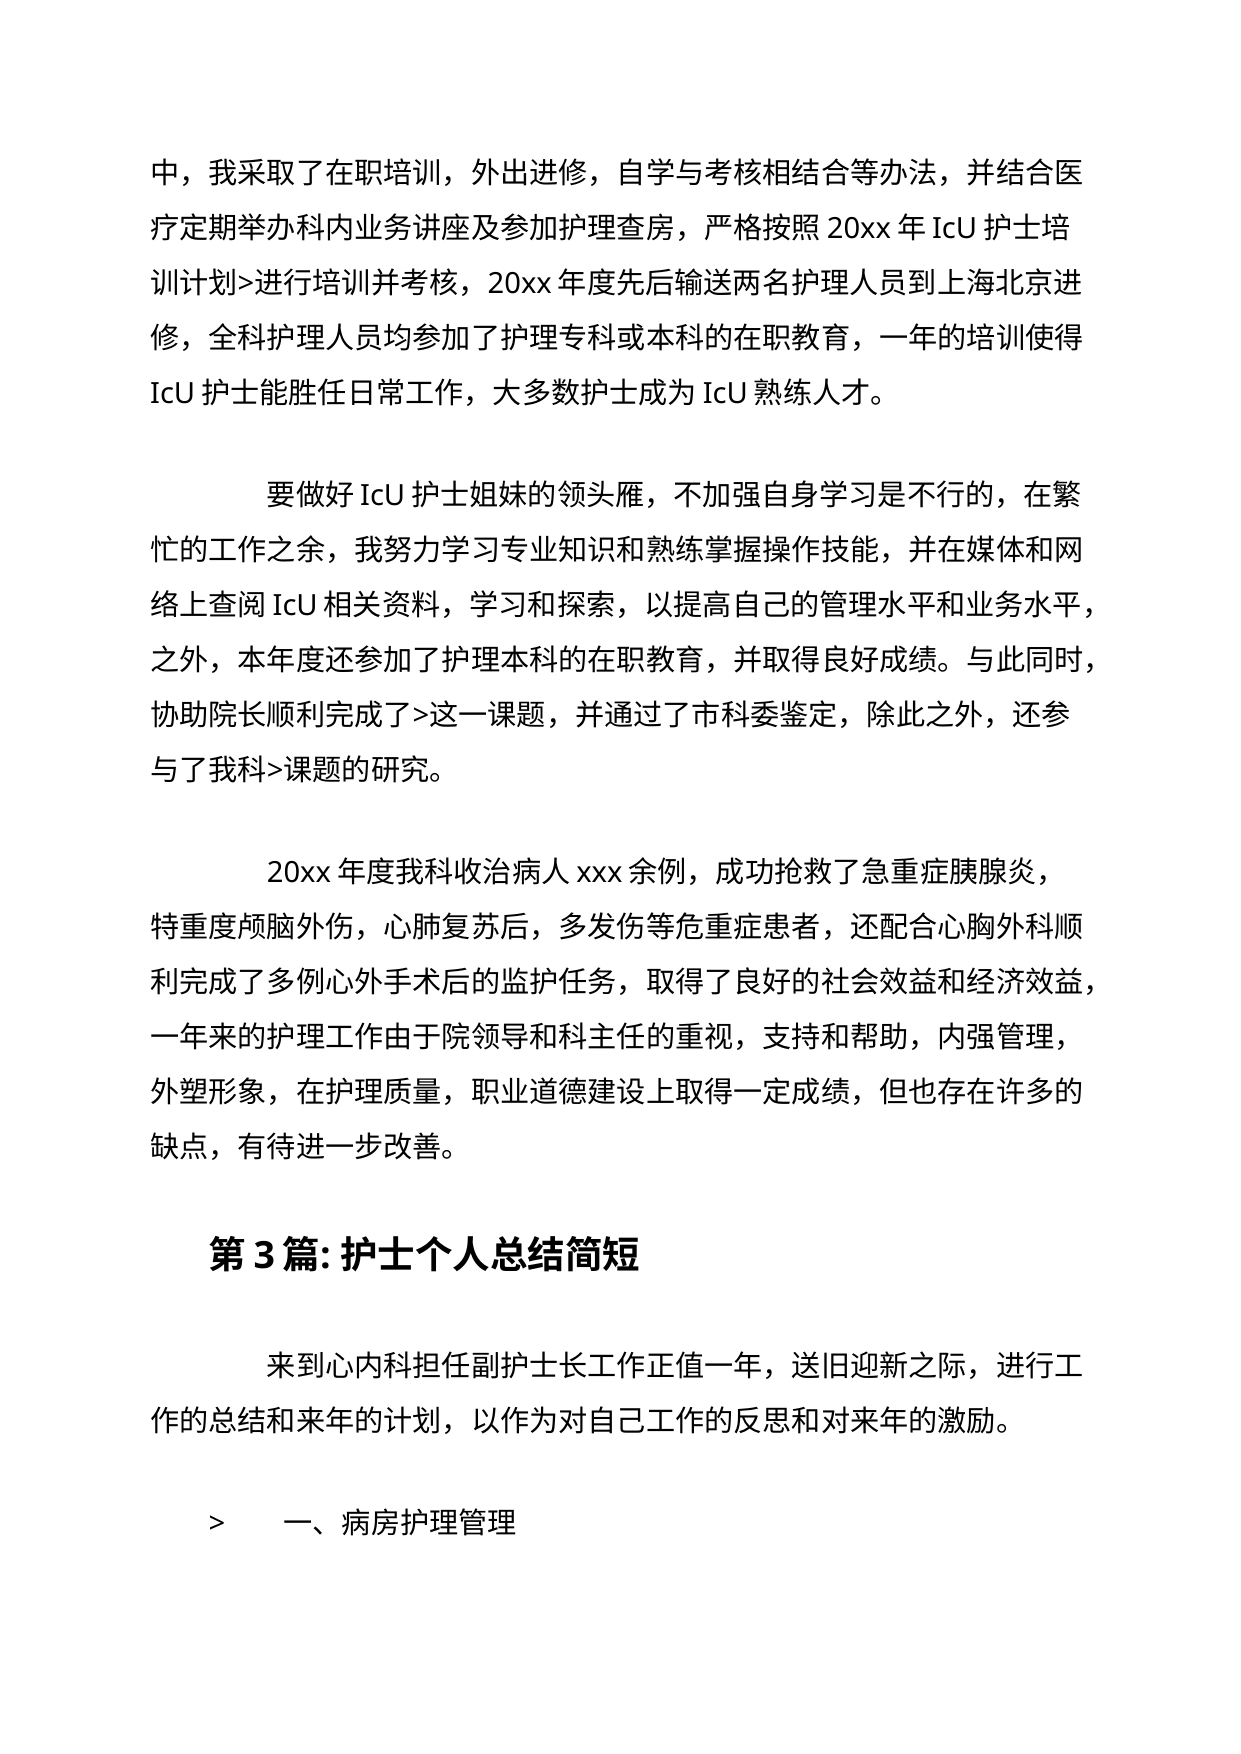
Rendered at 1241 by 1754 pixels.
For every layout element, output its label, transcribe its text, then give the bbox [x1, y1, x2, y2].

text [150, 150, 1090, 412]
text 20xx年度我科收治病人xxx余例，成功抢救了急重症胰腺炎，特重度颅脑外伤，心肺复苏后，多发伤等危重症患者，还配合心胸外科顺利完成了多例心外手术后的监护任务，取得了良好的社会效益和经济效益，一年来的护理工作由于院领导和科主任的重视，支持和帮助，内强管理，外塑形象，在护理质量，职业道德建设上取得一定成绩，但也存在许多的缺点，有待进一步改善。 [150, 848, 1090, 1165]
text 第3篇: 护士个人总结简短 [150, 1225, 1090, 1279]
text > 一、病房护理管理 [150, 1499, 1090, 1542]
text 要做好IcU护士姐妹的领头雁，不加强自身学习是不行的，在繁忙的工作之余，我努力学习专业知识和熟练掌握操作技能，并在媒体和网络上查阅IcU相关资料，学习和探索，以提高自己的管理水平和业务水平，之外，本年度还参加了护理本科的在职教育，并取得良好成绩。与此同时，协助院长顺利完成了>这一课题，并通过了市科委鉴定，除此之外，还参与了我科>课题的研究。 [150, 472, 1090, 789]
text 来到心内科担任副护士长工作正值一年，送旧迎新之际，进行工作的总结和来年的计划，以作为对自己工作的反思和对来年的激励。 [150, 1342, 1090, 1440]
